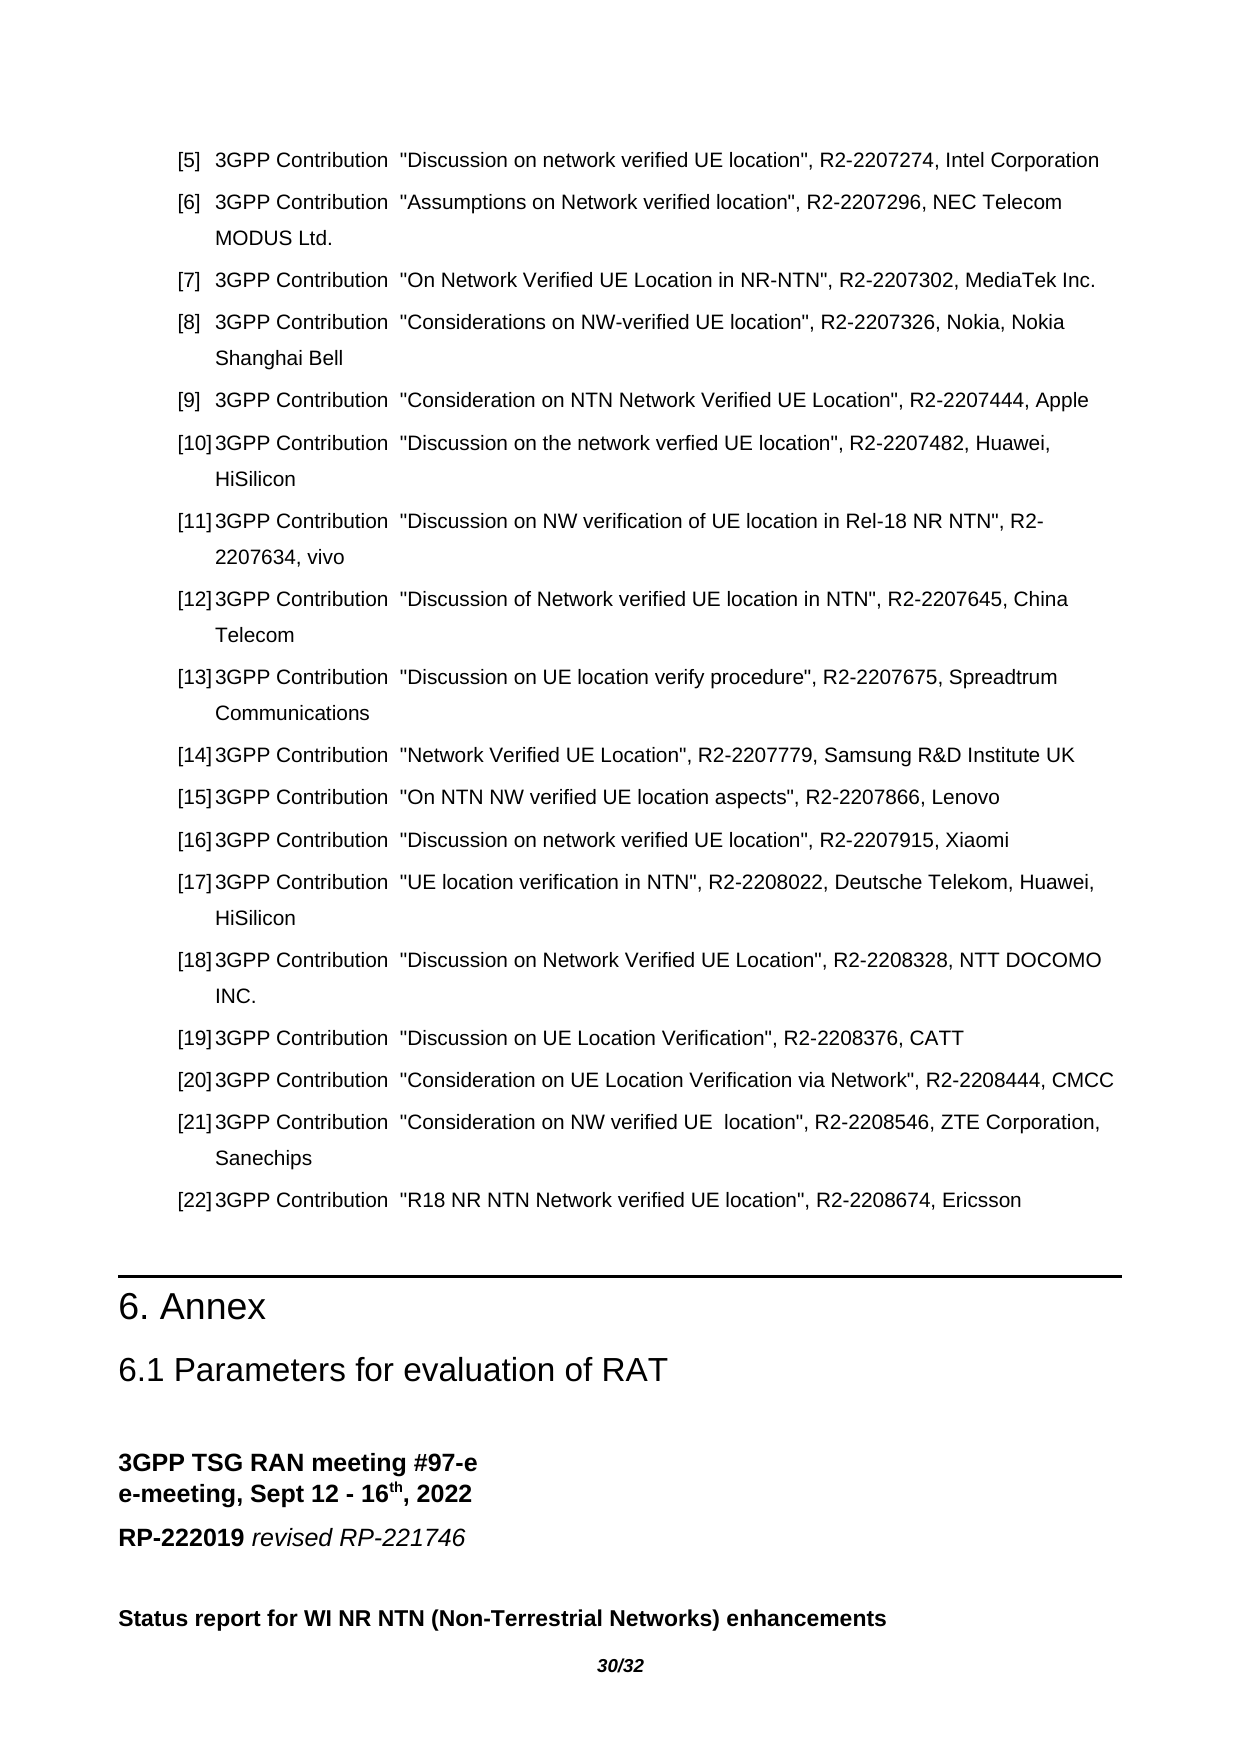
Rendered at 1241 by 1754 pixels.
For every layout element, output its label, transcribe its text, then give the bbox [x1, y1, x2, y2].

title 3GPP Contribution "Discussion on Network Verified UE Location", R2-2208328, NTT DOCOMO INC. [177, 948, 1122, 1008]
subtitle 6.1 Parameters for evaluation of RAT [118, 1350, 1122, 1388]
title 3GPP Contribution "Considerations on NW-verified UE location", R2-2207326, Nokia, Nokia Shanghai Bell [177, 310, 1122, 370]
title 3GPP Contribution "Discussion on UE Location Verification", R2-2208376, CATT [177, 1026, 1122, 1050]
title 3GPP Contribution "Assumptions on Network verified location", R2-2207296, NEC Telecom MODUS Ltd. [177, 190, 1122, 250]
title 3GPP Contribution "Discussion on UE location verify procedure", R2-2207675, Spreadtrum Communications [177, 665, 1122, 725]
title 3GPP Contribution "R18 NR NTN Network verified UE location", R2-2208674, Ericsson [177, 1188, 1122, 1212]
title 3GPP Contribution "Discussion on NW verification of UE location in Rel-18 NR NTN", R2-2207634, vivo [177, 509, 1122, 568]
title 3GPP Contribution "Consideration on NW verified UE location", R2-2208546, ZTE Corporation, Sanechips [177, 1110, 1122, 1170]
title 3GPP Contribution "On NTN NW verified UE location aspects", R2-2207866, Lenovo [177, 785, 1122, 809]
title 3GPP Contribution "Consideration on NTN Network Verified UE Location", R2-2207444, Apple [177, 388, 1122, 412]
title 3GPP Contribution "Discussion on network verified UE location", R2-2207915, Xiaomi [177, 827, 1122, 851]
title 3GPP Contribution "Discussion of Network verified UE location in NTN", R2-2207645, China Telecom [177, 587, 1122, 647]
title 3GPP Contribution "Discussion on the network verfied UE location", R2-2207482, Huawei, HiSilicon [177, 431, 1122, 490]
text RP-222019 revised RP-221746 [118, 1523, 1122, 1552]
title 3GPP Contribution "On Network Verified UE Location in NR-NTN", R2-2207302, MediaTek Inc. [177, 268, 1122, 292]
title 3GPP Contribution "UE location verification in NTN", R2-2208022, Deutsche Telekom, Huawei, HiSilicon [177, 869, 1122, 929]
text Status report for WI NR NTN (Non-Terrestrial Networks) enhancements [118, 1605, 1122, 1631]
subtitle 6. Annex [118, 1278, 1122, 1328]
title 3GPP Contribution "Discussion on network verified UE location", R2-2207274, Intel Corporation [177, 148, 1122, 172]
text 3GPP TSG RAN meeting #97-e [118, 1448, 1122, 1477]
title 3GPP Contribution "Network Verified UE Location", R2-2207779, Samsung R&D Institute UK [177, 743, 1122, 767]
title 3GPP Contribution "Consideration on UE Location Verification via Network", R2-2208444, CMCC [177, 1068, 1122, 1092]
text e-meeting, Sept 12 - 16th, 2022 [118, 1479, 1122, 1508]
